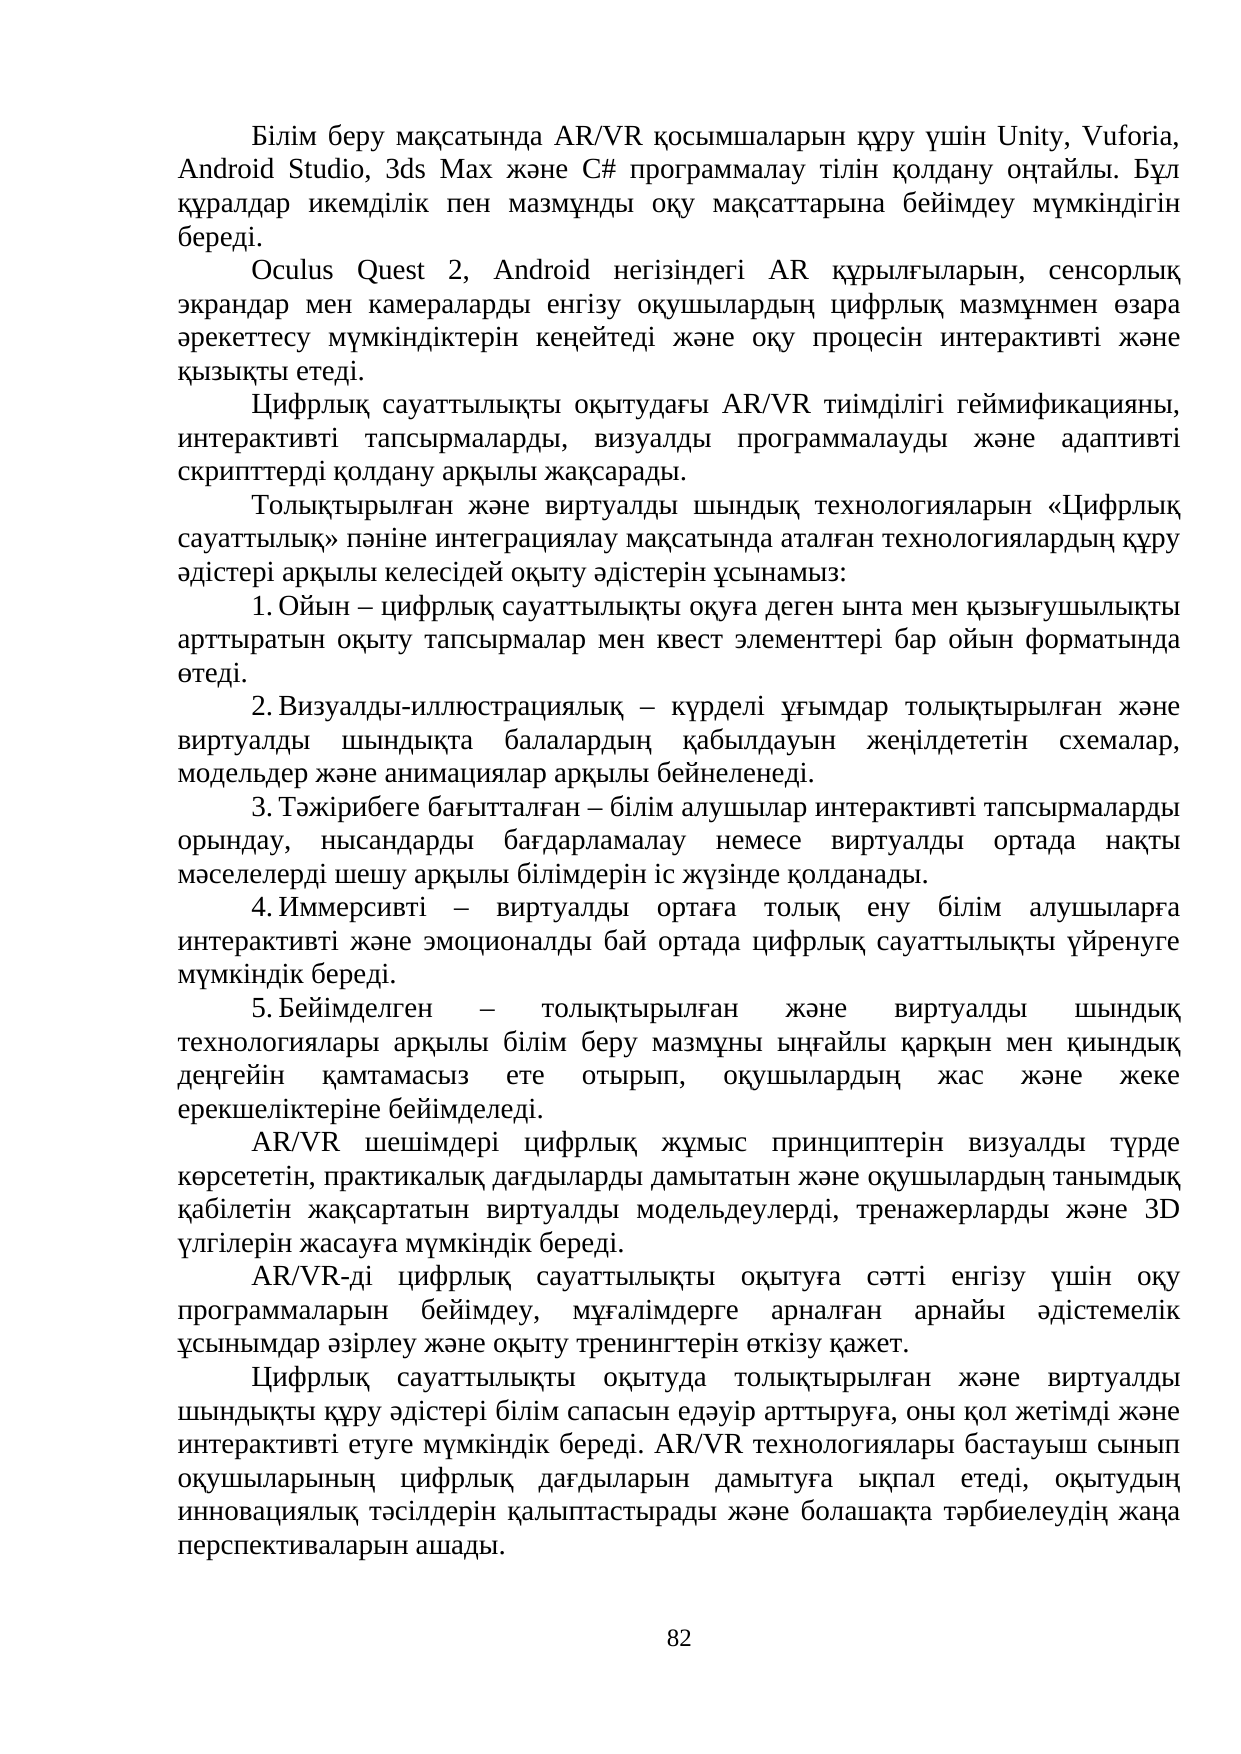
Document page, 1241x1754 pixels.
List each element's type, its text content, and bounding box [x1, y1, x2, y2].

text Білім беру мақсатында AR/VR қосымшаларын құру үшін Unity, Vuforia, Android Studio, 3ds Max және C# программалау тілін қолдану оңтайлы. Бұл құралдар икемділік пен мазмұнды оқу мақсаттарына бейімдеу мүмкіндігін береді. [177, 118, 1181, 252]
text AR/VR-ді цифрлық сауаттылықты оқытуға сәтті енгізу үшін оқу программаларын бейімдеу, мұғалімдерге арналған арнайы әдістемелік ұсынымдар әзірлеу және оқыту тренингтерін өткізу қажет. [177, 1258, 1181, 1359]
list Тәжірибеге бағытталған – білім алушылар интерактивті тапсырмаларды орындау, нысандарды бағдарламалау немесе виртуалды ортада нақты мәселелерді шешу арқылы білімдерін іс жүзінде қолданады. [177, 789, 1181, 889]
text Цифрлық сауаттылықты оқытудағы AR/VR тиімділігі геймификацияны, интерактивті тапсырмаларды, визуалды программалауды және адаптивті скрипттерді қолдану арқылы жақсарады. [177, 386, 1181, 487]
list Визуалды-иллюстрациялық – күрделі ұғымдар толықтырылған және виртуалды шындықта балалардың қабылдауын жеңілдететін схемалар, модельдер және анимациялар арқылы бейнеленеді. [177, 688, 1181, 789]
text Цифрлық сауаттылықты оқытуда толықтырылған және виртуалды шындықты құру әдістері білім сапасын едәуір арттыруға, оны қол жетімді және интерактивті етуге мүмкіндік береді. AR/VR технологиялары бастауыш сынып оқушыларының цифрлық дағдыларын дамытуға ықпал етеді, оқытудың инновациялық тәсілдерін қалыптастырады және болашақта тәрбиелеудің жаңа перспективаларын ашады. [177, 1359, 1181, 1560]
text AR/VR шешімдері цифрлық жұмыс принциптерін визуалды түрде көрсететін, практикалық дағдыларды дамытатын және оқушылардың танымдық қабілетін жақсартатын виртуалды модельдеулерді, тренажерларды және 3D үлгілерін жасауға мүмкіндік береді. [177, 1124, 1181, 1258]
list Иммерсивті – виртуалды ортаға толық ену білім алушыларға интерактивті және эмоционалды бай ортада цифрлық сауаттылықты үйренуге мүмкіндік береді. [177, 889, 1181, 990]
text Oculus Quest 2, Android негізіндегі AR құрылғыларын, сенсорлық экрандар мен камераларды енгізу оқушылардың цифрлық мазмұнмен өзара әрекеттесу мүмкіндіктерін кеңейтеді және оқу процесін интерактивті және қызықты етеді. [177, 252, 1181, 386]
list Ойын – цифрлық сауаттылықты оқуға деген ынта мен қызығушылықты арттыратын оқыту тапсырмалар мен квест элементтері бар ойын форматында өтеді. [177, 588, 1181, 688]
list Бейімделген – толықтырылған және виртуалды шындық технологиялары арқылы білім беру мазмұны ыңғайлы қарқын мен қиындық деңгейін қамтамасыз ете отырып, оқушылардың жас және жеке ерекшеліктеріне бейімделеді. [177, 990, 1181, 1124]
text Толықтырылған және виртуалды шындық технологияларын «Цифрлық сауаттылық» пәніне интеграциялау мақсатында аталған технологиялардың құру әдістері арқылы келесідей оқыту әдістерін ұсынамыз: [177, 487, 1181, 588]
